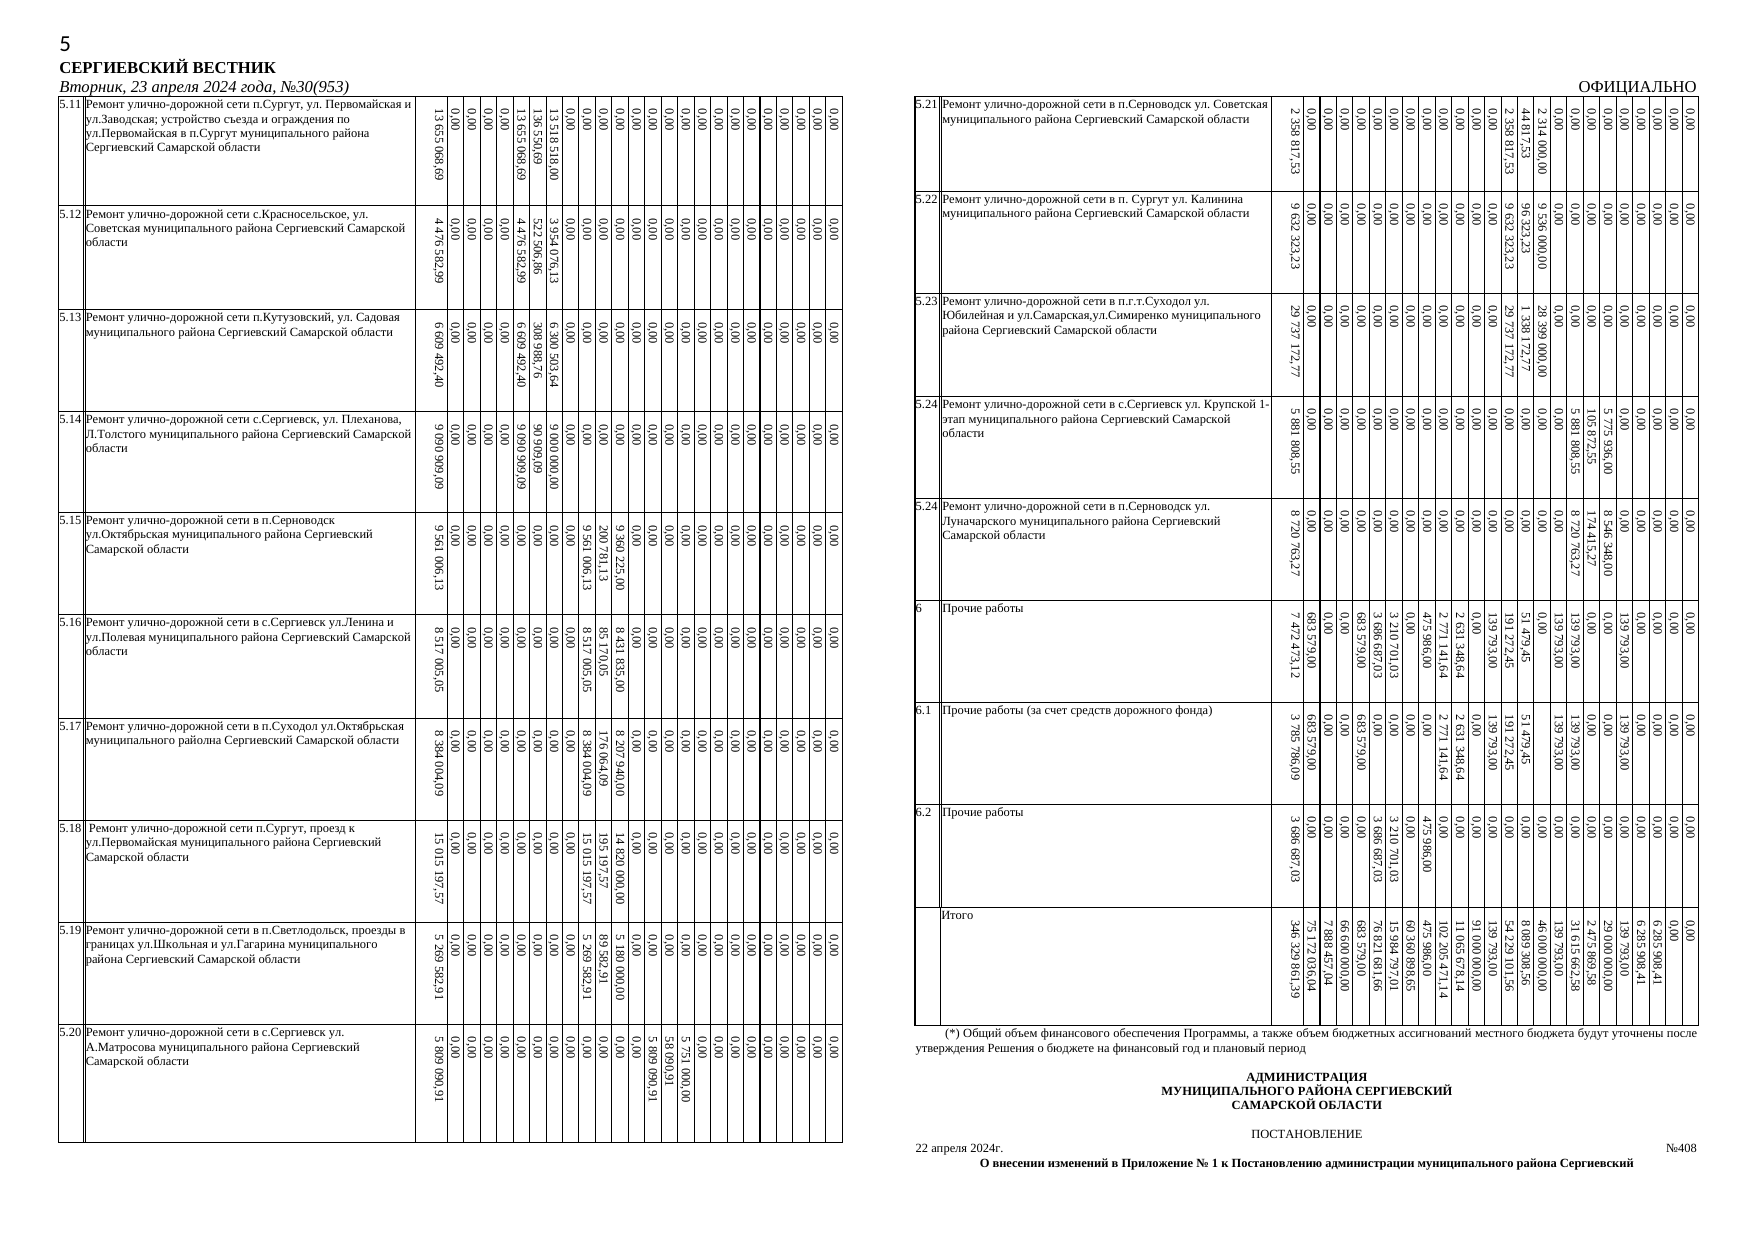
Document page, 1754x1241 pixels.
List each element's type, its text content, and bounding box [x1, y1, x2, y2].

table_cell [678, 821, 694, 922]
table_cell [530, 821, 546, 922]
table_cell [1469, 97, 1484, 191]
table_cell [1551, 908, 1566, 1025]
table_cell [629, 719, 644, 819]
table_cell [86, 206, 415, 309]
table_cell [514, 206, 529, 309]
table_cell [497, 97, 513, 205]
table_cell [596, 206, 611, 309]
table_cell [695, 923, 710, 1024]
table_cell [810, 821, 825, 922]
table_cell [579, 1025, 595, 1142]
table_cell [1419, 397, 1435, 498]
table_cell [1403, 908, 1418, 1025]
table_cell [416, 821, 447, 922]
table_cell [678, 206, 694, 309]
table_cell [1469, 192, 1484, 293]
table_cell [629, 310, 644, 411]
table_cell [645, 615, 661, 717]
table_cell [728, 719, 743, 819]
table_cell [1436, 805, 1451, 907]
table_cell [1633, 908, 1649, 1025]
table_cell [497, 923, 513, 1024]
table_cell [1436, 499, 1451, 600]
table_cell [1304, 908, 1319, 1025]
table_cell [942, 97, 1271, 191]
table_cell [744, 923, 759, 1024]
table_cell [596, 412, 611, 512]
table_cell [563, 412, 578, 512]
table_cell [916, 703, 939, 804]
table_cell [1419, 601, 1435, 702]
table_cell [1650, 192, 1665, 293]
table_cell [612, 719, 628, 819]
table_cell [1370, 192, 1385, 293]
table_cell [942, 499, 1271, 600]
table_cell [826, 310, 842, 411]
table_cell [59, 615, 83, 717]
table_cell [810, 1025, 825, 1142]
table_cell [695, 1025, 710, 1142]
text 22 апреля 2024г. №408 [915, 1141, 1698, 1156]
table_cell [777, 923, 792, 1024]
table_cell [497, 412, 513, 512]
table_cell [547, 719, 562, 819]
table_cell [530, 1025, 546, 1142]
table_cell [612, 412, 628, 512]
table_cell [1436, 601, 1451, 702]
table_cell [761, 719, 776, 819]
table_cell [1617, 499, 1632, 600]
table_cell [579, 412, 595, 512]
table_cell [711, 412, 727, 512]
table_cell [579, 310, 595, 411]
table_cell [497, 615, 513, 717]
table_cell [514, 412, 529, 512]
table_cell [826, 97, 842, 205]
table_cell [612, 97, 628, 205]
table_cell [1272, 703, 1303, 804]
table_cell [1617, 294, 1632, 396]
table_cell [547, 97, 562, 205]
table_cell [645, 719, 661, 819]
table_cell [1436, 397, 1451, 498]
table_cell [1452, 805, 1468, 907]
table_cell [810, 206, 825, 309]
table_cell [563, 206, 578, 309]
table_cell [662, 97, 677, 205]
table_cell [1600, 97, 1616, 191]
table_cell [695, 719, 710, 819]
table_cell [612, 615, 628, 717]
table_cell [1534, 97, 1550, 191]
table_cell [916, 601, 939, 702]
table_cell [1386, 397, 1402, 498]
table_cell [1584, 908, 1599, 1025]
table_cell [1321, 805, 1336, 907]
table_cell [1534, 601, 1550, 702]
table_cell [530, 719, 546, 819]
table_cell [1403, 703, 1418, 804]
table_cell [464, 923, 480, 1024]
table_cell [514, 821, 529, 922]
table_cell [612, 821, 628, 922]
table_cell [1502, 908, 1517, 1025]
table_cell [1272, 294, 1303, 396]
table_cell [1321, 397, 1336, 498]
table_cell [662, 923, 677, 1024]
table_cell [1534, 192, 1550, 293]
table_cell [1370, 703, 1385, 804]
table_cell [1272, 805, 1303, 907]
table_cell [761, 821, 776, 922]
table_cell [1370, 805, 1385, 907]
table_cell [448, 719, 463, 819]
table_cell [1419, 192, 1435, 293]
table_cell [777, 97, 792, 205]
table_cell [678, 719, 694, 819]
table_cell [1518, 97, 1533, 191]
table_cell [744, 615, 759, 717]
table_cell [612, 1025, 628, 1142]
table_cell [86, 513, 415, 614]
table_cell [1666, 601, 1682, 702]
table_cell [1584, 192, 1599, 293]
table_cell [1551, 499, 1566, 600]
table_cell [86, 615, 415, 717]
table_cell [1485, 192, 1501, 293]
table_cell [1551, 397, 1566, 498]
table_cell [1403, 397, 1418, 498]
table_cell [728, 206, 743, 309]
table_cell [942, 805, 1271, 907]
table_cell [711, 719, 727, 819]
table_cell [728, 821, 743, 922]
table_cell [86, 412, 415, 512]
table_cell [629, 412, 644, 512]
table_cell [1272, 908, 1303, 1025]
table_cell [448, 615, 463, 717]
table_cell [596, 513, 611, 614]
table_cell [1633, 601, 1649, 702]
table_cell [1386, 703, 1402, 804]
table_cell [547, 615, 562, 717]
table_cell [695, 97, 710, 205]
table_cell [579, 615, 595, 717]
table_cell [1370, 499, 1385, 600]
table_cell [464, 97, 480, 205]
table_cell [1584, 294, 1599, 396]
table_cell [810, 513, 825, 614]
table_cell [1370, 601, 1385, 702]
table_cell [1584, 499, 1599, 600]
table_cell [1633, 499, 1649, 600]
text ПОСТАНОВЛЕНИЕ [915, 1127, 1698, 1141]
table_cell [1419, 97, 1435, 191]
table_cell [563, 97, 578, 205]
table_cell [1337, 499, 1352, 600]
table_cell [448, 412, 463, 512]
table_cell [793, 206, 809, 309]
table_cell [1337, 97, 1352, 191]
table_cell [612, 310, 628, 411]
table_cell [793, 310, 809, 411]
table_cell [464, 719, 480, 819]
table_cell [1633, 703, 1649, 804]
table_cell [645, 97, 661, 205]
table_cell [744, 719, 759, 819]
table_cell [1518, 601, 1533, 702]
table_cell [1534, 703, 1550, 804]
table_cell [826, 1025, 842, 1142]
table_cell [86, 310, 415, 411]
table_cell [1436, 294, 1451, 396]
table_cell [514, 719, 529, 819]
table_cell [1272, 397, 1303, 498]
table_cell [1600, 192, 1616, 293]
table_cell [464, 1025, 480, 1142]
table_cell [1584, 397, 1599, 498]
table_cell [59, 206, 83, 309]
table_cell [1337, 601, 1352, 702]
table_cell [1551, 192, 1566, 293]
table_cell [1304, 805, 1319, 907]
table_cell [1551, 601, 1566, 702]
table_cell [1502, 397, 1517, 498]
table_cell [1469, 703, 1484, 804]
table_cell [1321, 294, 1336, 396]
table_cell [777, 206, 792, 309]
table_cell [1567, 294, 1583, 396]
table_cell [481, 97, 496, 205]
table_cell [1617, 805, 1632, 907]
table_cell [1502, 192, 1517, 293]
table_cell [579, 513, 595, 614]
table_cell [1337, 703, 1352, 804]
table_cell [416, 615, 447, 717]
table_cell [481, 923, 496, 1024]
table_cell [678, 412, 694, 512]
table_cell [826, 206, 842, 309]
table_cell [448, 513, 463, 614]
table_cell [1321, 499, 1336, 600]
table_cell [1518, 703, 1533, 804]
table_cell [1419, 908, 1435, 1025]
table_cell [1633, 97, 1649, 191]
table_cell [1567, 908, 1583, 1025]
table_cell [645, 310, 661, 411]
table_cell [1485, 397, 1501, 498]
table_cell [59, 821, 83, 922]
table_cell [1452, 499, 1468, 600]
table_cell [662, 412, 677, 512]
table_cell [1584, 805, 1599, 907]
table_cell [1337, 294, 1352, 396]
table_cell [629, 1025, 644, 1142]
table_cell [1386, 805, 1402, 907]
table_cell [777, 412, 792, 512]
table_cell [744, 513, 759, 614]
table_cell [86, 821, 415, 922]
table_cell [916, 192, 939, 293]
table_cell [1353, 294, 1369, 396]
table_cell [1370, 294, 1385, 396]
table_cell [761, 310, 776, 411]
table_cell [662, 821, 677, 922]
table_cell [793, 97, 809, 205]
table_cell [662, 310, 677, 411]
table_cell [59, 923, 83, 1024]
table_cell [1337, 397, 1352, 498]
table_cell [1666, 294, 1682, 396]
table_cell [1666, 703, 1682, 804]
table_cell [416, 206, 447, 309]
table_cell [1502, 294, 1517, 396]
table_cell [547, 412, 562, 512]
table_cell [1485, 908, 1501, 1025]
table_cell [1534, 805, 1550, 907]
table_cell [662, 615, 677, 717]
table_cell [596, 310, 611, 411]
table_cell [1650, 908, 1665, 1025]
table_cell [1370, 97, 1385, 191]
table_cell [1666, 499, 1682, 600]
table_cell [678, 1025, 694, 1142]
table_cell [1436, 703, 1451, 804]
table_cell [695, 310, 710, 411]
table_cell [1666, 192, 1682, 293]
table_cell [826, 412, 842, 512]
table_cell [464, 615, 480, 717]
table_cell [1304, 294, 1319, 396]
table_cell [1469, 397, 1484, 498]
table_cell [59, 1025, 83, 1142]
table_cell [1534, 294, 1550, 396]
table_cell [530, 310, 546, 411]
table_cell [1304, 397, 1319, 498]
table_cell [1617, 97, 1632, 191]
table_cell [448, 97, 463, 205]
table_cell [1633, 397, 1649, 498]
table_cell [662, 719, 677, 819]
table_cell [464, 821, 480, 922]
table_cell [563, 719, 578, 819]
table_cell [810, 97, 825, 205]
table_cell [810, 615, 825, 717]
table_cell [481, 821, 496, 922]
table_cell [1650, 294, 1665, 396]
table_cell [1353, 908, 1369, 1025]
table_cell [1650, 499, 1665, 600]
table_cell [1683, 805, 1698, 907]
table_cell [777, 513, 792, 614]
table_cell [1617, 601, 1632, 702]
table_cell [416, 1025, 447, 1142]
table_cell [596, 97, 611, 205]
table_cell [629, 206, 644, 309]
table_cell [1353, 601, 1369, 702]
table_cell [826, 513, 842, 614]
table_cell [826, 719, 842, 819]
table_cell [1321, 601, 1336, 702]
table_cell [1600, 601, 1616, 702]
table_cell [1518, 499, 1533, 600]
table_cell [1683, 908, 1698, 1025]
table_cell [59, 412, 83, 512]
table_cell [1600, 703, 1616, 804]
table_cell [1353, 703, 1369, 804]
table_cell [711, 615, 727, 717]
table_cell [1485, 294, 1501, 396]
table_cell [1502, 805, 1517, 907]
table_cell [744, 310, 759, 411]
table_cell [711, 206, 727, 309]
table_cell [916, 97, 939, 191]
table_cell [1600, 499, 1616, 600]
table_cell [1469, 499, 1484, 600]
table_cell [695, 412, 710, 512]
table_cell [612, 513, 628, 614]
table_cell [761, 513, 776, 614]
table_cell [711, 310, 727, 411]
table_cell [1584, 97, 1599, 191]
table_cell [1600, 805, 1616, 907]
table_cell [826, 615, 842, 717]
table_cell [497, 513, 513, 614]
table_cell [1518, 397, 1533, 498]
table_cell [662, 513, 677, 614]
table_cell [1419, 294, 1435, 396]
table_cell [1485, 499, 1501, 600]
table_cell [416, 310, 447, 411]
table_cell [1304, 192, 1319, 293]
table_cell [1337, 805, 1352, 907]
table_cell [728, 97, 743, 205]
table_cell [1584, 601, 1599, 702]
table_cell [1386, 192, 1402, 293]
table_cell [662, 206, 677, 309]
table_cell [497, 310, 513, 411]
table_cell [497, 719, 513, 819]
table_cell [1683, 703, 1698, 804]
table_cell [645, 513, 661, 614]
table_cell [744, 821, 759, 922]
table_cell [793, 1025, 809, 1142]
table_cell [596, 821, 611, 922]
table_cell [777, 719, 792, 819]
text САМАРСКОЙ ОБЛАСТИ [915, 1098, 1698, 1112]
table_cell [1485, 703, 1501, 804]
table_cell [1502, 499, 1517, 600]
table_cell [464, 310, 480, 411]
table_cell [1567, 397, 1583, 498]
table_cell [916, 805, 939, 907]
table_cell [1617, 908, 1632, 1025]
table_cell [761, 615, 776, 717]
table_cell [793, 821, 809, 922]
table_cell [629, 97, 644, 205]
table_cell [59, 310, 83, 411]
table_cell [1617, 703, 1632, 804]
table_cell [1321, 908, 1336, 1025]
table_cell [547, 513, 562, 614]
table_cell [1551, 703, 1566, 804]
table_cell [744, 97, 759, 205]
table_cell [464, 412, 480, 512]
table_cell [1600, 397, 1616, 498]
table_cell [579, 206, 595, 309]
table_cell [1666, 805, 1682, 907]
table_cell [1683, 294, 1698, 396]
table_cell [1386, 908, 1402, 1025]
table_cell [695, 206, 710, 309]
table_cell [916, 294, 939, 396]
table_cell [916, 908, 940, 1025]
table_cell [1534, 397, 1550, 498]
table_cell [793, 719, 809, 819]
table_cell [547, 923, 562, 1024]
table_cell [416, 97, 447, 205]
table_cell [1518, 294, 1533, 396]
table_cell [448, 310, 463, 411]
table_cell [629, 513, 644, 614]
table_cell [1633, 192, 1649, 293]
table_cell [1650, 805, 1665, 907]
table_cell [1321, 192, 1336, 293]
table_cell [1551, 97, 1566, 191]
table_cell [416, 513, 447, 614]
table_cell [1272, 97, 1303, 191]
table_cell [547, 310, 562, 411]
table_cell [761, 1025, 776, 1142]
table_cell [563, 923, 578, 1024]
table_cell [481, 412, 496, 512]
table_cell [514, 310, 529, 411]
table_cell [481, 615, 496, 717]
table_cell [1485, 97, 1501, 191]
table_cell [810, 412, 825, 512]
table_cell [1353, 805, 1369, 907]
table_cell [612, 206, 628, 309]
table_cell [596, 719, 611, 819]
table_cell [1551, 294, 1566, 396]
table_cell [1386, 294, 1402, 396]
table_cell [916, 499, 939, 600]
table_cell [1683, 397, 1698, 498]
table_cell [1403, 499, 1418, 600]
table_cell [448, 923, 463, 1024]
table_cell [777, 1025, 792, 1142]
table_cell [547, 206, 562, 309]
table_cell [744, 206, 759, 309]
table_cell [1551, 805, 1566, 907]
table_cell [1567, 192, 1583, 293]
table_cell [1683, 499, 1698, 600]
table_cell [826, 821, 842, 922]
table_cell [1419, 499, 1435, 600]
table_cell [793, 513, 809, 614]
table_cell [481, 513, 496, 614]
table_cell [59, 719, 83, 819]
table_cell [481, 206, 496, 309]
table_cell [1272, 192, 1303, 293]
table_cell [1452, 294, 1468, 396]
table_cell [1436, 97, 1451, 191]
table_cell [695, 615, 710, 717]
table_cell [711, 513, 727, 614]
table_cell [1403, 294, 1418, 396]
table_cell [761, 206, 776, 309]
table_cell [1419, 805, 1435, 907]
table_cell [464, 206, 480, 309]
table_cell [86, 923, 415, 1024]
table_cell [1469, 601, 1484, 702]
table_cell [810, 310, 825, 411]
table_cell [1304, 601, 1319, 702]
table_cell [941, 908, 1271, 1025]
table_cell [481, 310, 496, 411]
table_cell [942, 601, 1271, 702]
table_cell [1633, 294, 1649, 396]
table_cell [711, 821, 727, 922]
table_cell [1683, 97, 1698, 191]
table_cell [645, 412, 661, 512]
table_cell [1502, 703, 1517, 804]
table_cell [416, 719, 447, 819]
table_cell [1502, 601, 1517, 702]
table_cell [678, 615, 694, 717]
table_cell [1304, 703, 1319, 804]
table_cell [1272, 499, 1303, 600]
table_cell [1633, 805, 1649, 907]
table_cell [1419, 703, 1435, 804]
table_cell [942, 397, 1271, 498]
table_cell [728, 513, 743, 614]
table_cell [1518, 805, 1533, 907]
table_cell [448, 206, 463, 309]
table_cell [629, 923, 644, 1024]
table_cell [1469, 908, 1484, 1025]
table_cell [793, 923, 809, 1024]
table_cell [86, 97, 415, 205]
text МУНИЦИПАЛЬНОГО РАЙОНА СЕРГИЕВСКИЙ [915, 1084, 1698, 1098]
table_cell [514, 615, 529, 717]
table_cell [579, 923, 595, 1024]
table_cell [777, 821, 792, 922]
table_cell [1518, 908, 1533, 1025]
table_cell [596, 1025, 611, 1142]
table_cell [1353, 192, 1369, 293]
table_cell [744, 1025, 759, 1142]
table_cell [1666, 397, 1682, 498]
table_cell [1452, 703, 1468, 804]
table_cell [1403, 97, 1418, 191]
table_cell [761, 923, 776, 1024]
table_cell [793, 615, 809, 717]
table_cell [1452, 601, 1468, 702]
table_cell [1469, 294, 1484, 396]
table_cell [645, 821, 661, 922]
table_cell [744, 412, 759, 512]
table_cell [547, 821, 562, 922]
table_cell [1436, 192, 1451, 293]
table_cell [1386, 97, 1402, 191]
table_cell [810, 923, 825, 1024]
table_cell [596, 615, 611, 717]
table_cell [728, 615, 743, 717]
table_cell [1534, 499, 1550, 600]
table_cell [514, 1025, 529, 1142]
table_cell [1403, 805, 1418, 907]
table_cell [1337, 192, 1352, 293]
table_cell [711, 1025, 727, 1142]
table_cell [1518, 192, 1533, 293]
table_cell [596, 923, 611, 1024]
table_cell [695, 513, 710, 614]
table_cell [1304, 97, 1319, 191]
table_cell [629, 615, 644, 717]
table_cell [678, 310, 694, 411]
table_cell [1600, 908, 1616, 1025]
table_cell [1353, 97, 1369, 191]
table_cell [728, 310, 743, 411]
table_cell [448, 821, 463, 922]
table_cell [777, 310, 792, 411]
text О внесении изменений в Приложение № 1 к Постановлению администрации муниципального района Сергиевский [915, 1156, 1698, 1170]
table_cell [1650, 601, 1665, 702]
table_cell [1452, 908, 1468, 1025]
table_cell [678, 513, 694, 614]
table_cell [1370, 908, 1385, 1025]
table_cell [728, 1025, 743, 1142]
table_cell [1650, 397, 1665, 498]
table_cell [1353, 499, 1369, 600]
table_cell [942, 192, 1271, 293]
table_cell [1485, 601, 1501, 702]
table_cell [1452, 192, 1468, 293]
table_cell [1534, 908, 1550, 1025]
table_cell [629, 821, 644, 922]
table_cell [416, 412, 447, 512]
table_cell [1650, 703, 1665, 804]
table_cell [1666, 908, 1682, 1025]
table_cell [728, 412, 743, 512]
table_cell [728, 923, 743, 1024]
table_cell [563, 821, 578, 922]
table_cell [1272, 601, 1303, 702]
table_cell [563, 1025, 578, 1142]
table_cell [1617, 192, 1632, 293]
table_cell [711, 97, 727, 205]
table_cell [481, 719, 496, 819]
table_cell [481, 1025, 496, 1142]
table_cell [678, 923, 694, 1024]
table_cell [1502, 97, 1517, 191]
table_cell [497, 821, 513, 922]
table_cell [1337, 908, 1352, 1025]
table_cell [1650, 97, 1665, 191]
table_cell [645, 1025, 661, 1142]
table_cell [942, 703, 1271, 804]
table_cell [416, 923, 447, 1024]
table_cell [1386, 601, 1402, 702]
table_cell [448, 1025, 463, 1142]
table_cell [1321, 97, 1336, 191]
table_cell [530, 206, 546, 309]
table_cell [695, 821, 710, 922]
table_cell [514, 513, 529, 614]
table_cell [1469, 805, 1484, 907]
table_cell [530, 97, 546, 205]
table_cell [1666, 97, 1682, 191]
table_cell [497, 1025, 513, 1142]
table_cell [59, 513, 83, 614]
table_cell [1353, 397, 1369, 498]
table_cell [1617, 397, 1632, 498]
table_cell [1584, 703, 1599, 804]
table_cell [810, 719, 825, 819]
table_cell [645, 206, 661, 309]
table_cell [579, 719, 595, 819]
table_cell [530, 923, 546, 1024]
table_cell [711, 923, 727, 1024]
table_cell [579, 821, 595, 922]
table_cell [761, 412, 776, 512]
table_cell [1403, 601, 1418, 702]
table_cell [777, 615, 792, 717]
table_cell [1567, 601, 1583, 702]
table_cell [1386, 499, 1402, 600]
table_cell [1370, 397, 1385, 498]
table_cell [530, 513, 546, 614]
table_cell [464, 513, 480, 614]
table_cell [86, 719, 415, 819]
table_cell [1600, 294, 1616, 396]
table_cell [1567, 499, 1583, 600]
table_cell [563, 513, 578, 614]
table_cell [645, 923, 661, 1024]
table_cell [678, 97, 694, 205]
text (*) Общий объем финансового обеспечения Программы, а также объем бюджетных ассигнований местного бюджета будут уточнены после утверждения Решения о бюджете на финансовый год и плановый период [915, 1026, 1698, 1055]
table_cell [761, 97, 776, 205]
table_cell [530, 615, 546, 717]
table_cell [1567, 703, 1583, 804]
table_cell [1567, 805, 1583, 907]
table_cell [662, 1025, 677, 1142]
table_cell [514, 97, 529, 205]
text АДМИНИСТРАЦИЯ [915, 1069, 1698, 1084]
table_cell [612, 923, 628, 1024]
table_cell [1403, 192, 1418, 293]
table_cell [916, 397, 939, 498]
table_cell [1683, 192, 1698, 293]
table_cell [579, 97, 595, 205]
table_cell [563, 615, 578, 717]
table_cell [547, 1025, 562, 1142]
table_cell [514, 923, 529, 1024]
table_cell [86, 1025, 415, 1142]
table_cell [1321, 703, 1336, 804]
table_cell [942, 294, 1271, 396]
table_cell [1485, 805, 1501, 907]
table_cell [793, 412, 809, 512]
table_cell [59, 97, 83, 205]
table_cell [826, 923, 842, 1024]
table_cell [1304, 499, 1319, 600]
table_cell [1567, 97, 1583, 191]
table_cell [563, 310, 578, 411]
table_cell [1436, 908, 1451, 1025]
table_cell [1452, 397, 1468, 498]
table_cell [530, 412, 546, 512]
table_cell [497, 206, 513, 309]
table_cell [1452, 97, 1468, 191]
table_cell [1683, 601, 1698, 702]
